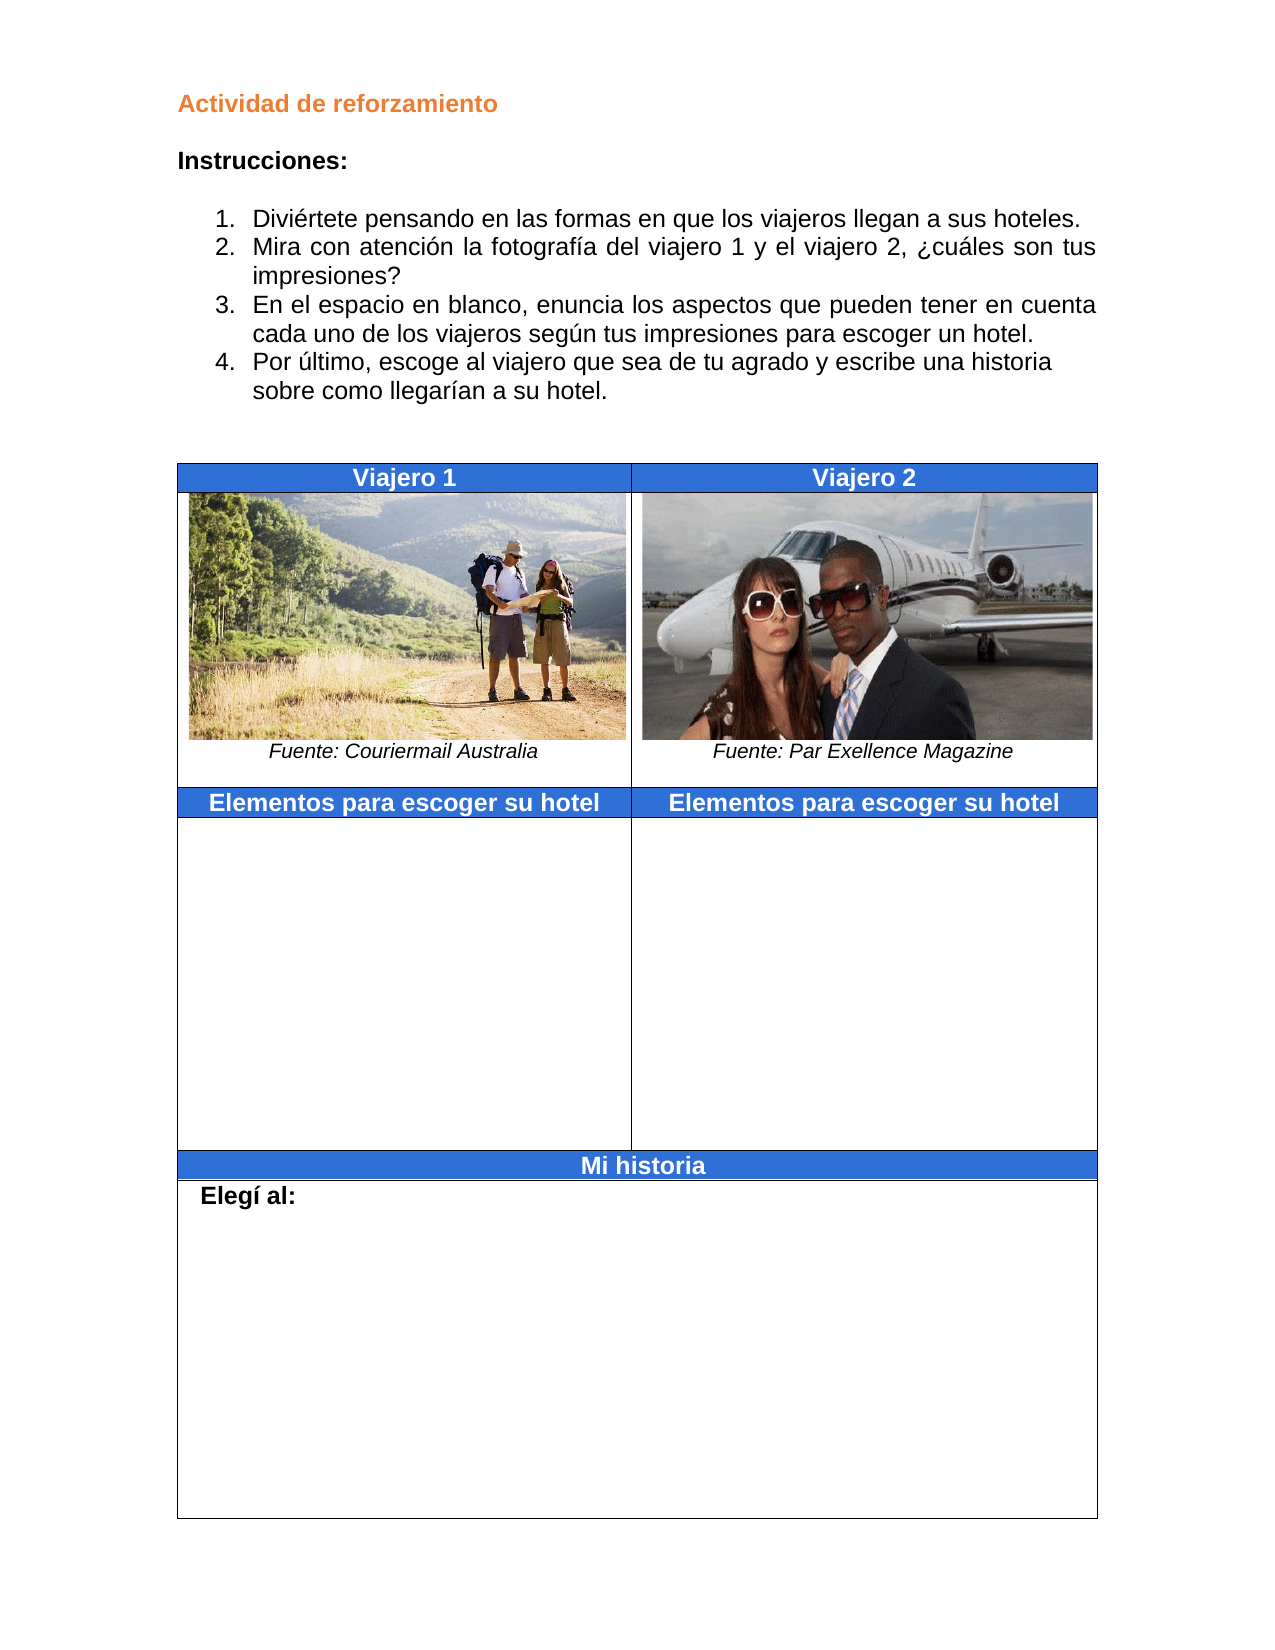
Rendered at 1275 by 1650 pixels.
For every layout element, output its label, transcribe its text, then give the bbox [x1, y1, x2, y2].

list Por último, escoge al viajero que sea de tu agrado y escribe una historia sobre como llegarían a su hotel. [215, 347, 1098, 405]
picture [642, 493, 1093, 740]
table_cell [178, 818, 631, 1150]
table_cell Fuente: Couriermail Australia [178, 493, 631, 787]
table_cell Fuente: Par Exellence Magazine [632, 493, 1097, 787]
list Mira con atención la fotografía del viajero 1 y el viajero 2, ¿cuáles son tus impresiones? [215, 232, 1098, 290]
table_cell Elegí al: [178, 1181, 1097, 1518]
table_cell [632, 818, 1097, 1150]
table_cell Elementos para escoger su hotel [178, 788, 631, 817]
table_header Viajero 2 [632, 464, 1097, 492]
text Actividad de reforzamiento [177, 89, 1098, 117]
list Diviértete pensando en las formas en que los viajeros llegan a sus hoteles. [215, 204, 1098, 232]
table_header Viajero 1 [178, 464, 631, 492]
picture [188, 493, 627, 740]
list En el espacio en blanco, enuncia los aspectos que pueden tener en cuenta cada uno de los viajeros según tus impresiones para escoger un hotel. [215, 290, 1098, 347]
table_cell Elementos para escoger su hotel [632, 788, 1097, 817]
table_cell Mi historia [178, 1151, 1097, 1179]
text Instrucciones: [177, 146, 1098, 175]
